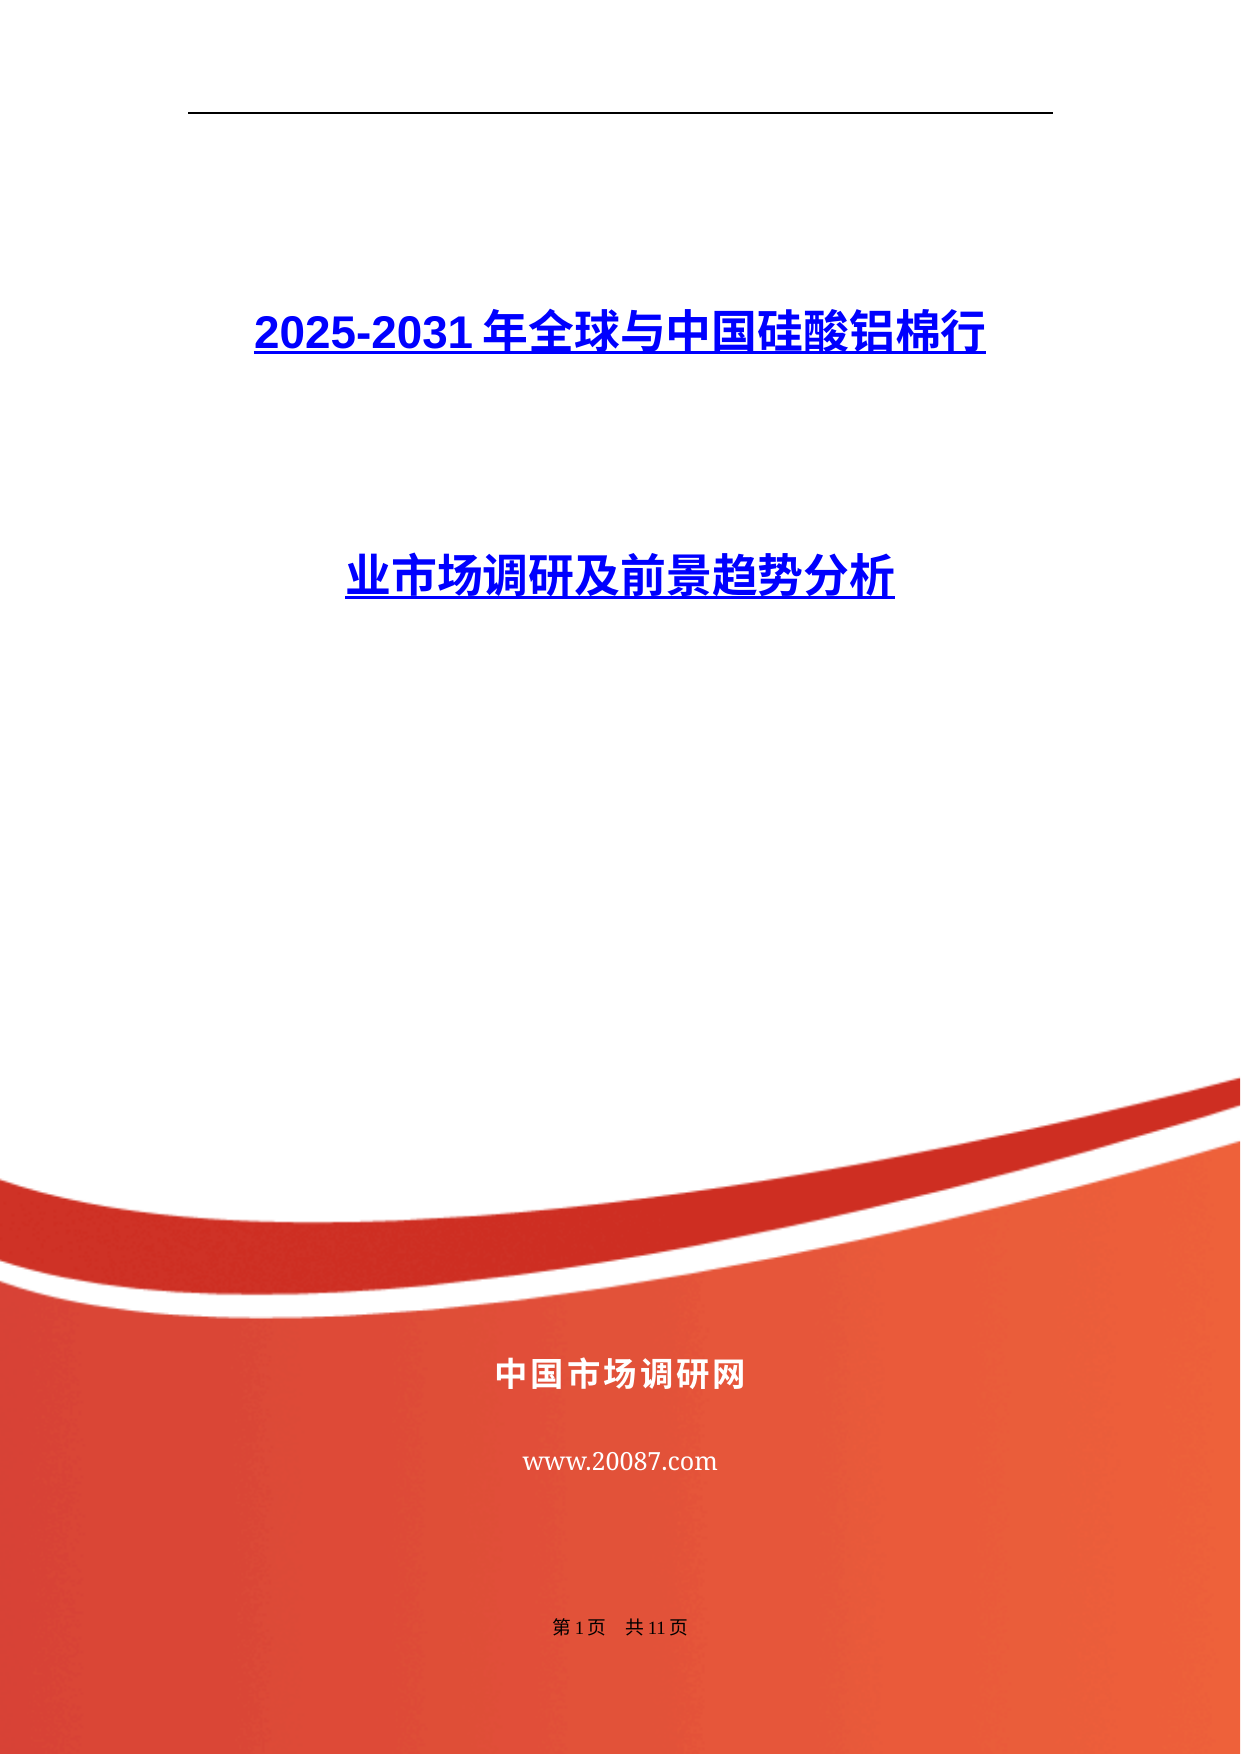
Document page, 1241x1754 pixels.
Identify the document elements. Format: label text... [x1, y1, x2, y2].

picture [0, 1006, 1241, 1754]
subtitle 中国市场调研网 [187, 1339, 1053, 1404]
table_header 2025-2031年全球与中国硅酸铝棉行业市场调研及前景趋势分析 [188, 207, 1053, 773]
text www.20087.com [187, 1428, 1053, 1493]
